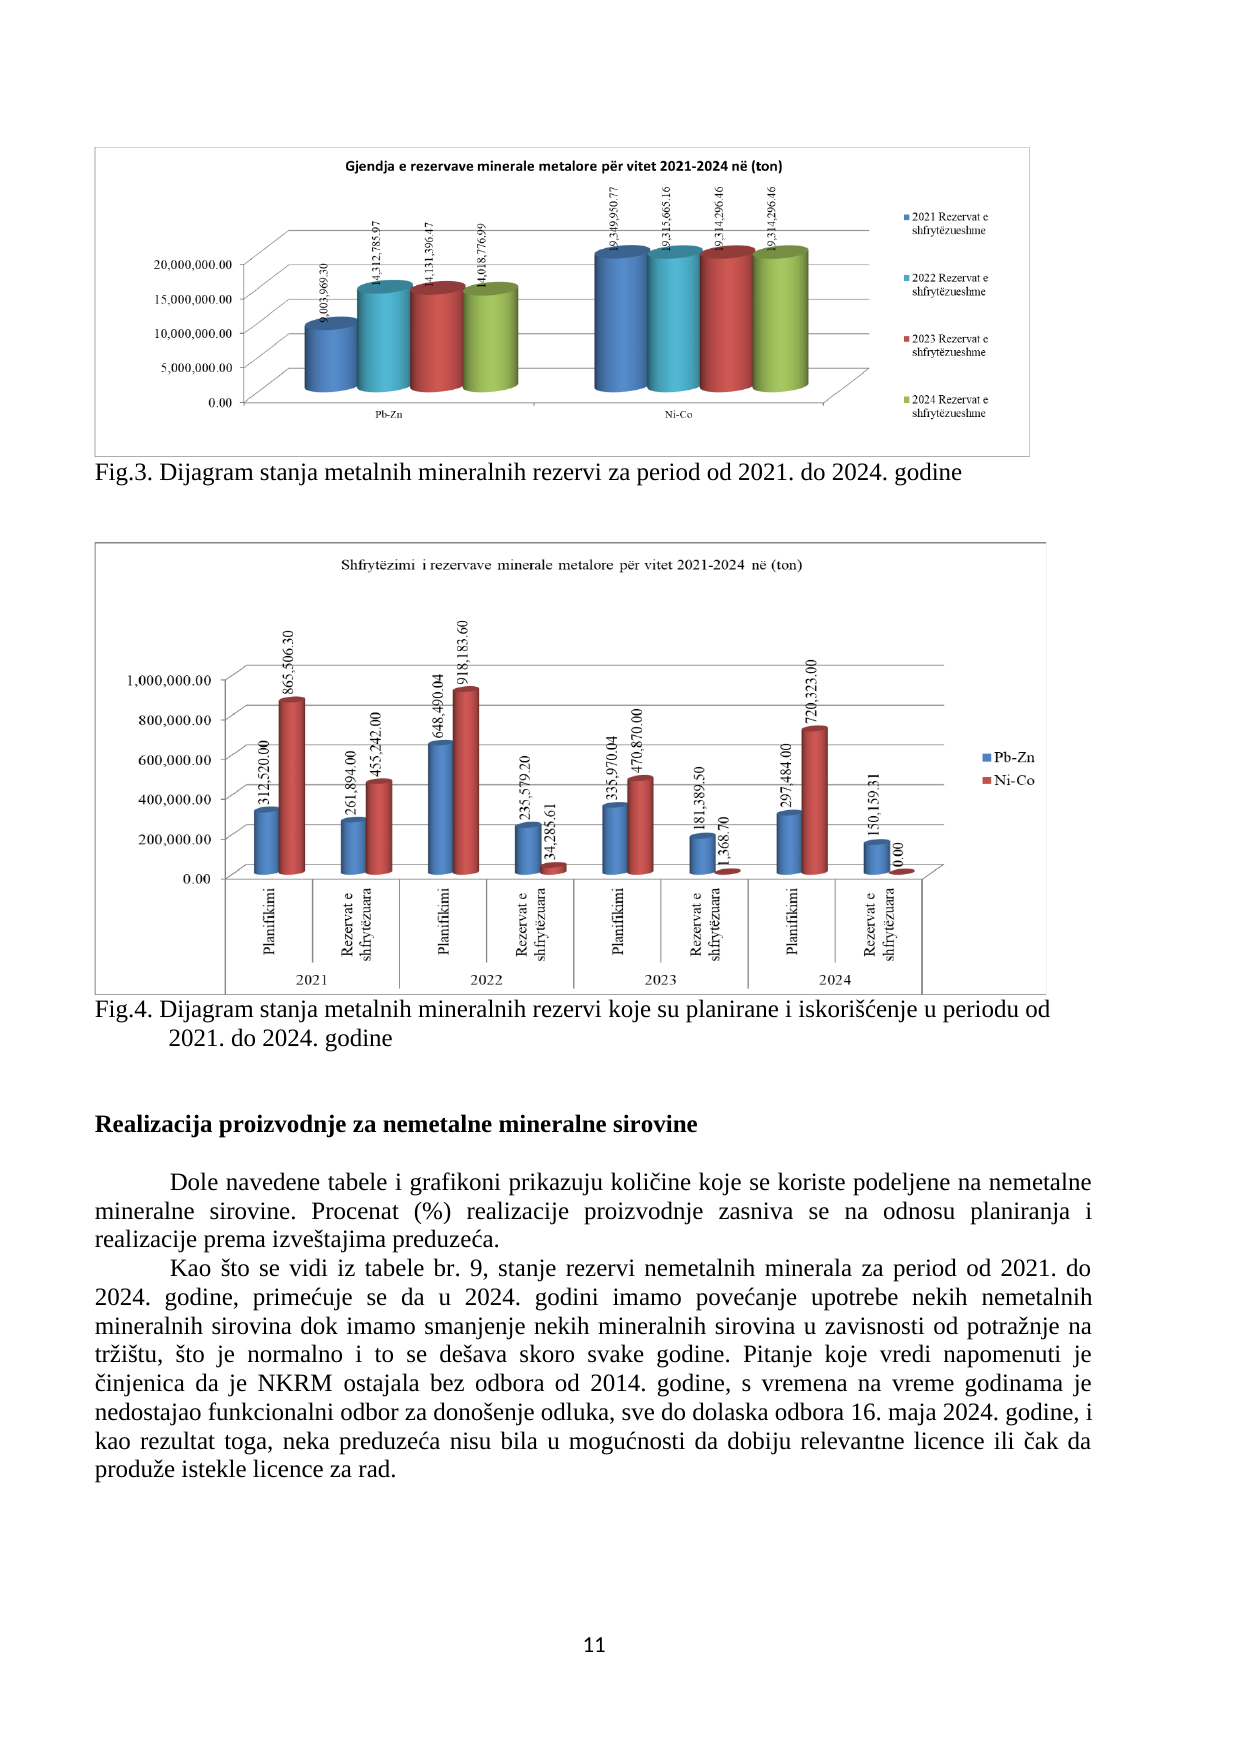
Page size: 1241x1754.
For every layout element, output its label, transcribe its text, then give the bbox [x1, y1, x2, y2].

text Fig.4. Dijagram stanja metalnih mineralnih rezervi koje su planirane i iskorišćenje u periodu od 2021. do 2024. godine [94, 994, 1093, 1052]
text Kao što se vidi iz tabele br. 9, stanje rezervi nemetalnih minerala za period od 2021. do 2024. godine, primećuje se da u 2024. godini imamo povećanje upotrebe nekih nemetalnih mineralnih sirovina dok imamo smanjenje nekih mineralnih sirovina u zavisnosti od potražnje na tržištu, što je normalno i to se dešava skoro svake godine. Pitanje koje vredi napomenuti je činjenica da je NKRM ​​ostajala bez odbora od 2014. godine, s vremena na vreme godinama je nedostajao funkcionalni odbor za donošenje odluka, sve do dolaska odbora 16. maja 2024. godine, i kao rezultat toga, neka preduzeća nisu bila u mogućnosti da dobiju relevantne licence ili čak da produže istekle licence za rad. [94, 1253, 1093, 1483]
text Dole navedene tabele i grafikoni prikazuju količine koje se koriste podeljene na nemetalne mineralne sirovine. Procenat (%) realizacije proizvodnje zasniva se na odnosu planiranja i realizacije prema izveštajima preduzeća. [94, 1167, 1093, 1253]
text Realizacija proizvodnje za nemetalne mineralne sirovine [94, 1109, 1093, 1138]
picture [94, 542, 1047, 995]
picture [94, 147, 1030, 457]
text Fig.3. Dijagram stanja metalnih mineralnih rezervi za period od 2021. do 2024. godine [94, 457, 1093, 485]
